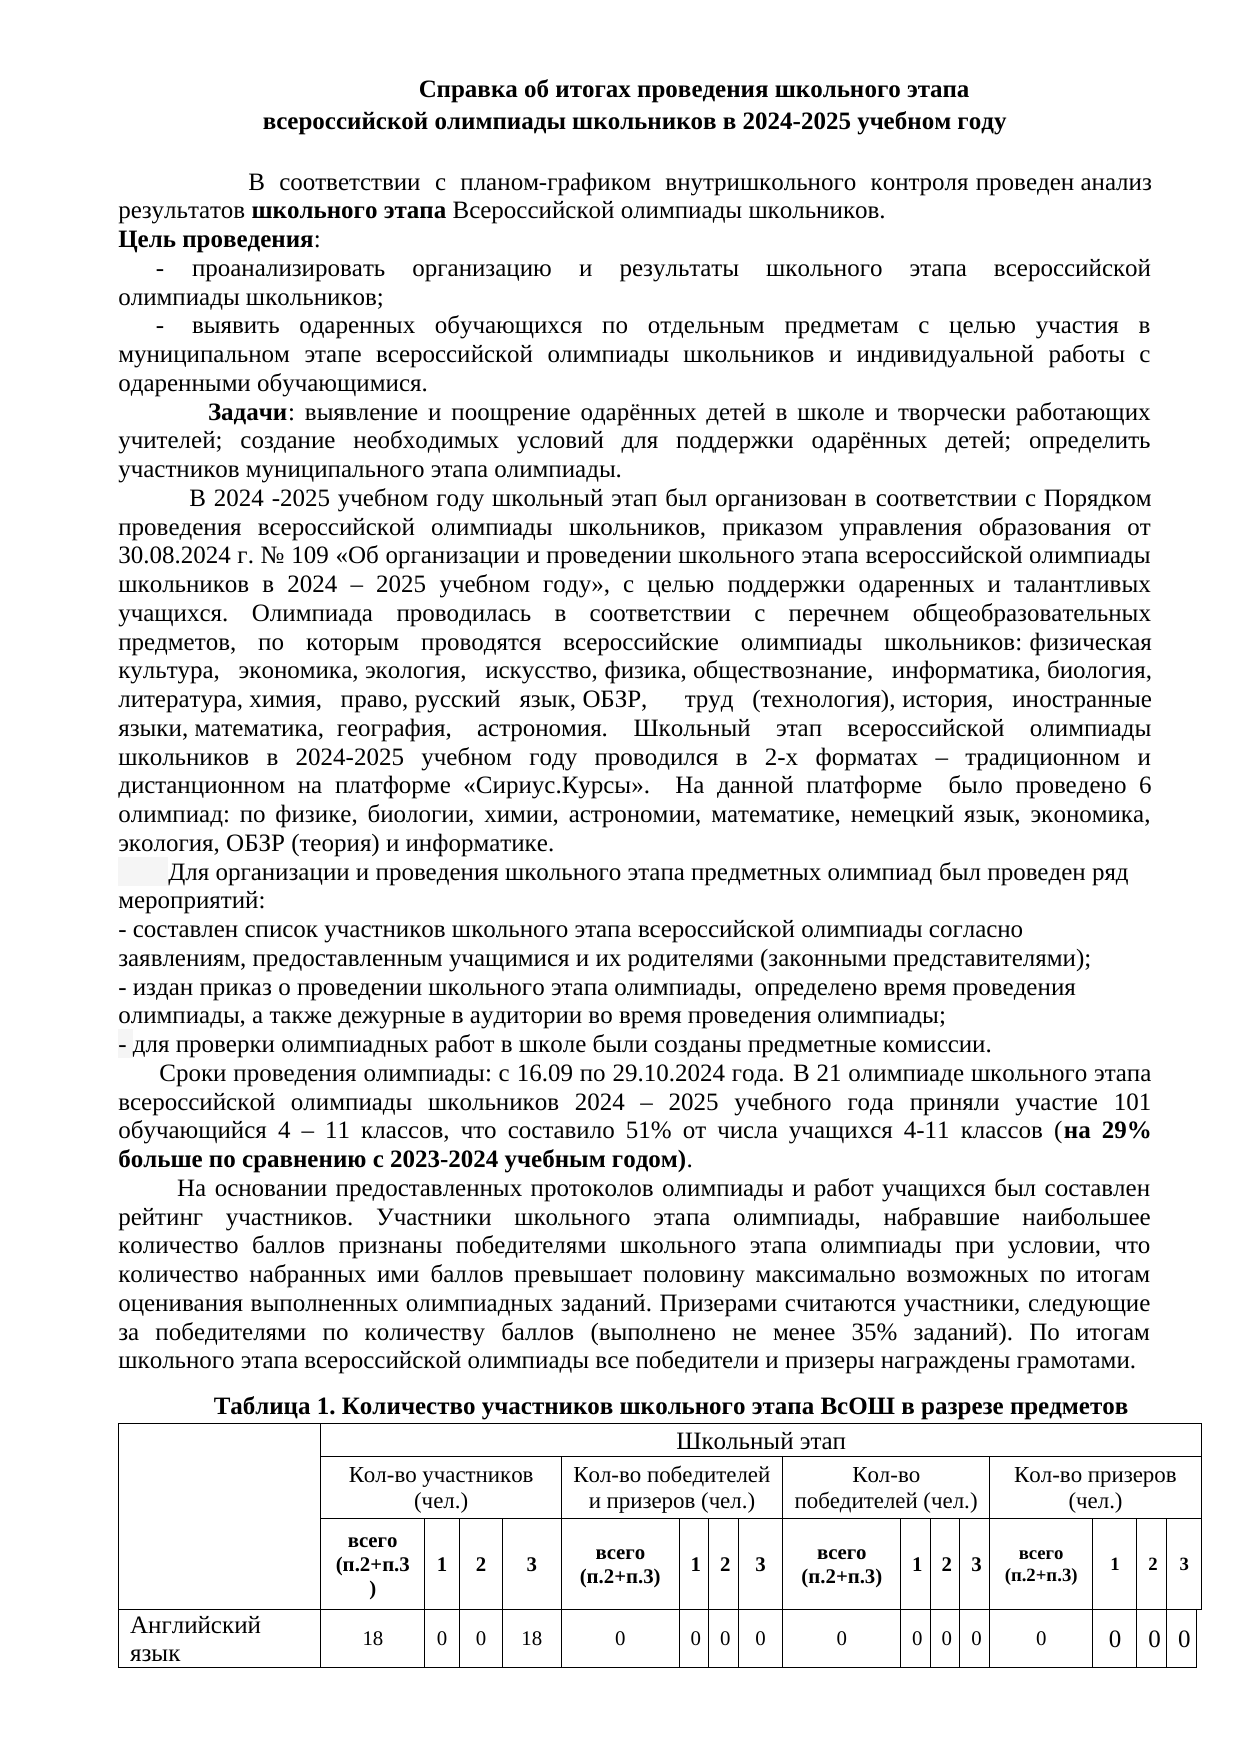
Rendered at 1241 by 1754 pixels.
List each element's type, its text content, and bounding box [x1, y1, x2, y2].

table_cell 18 [321, 1610, 424, 1667]
table_cell 0 [901, 1610, 930, 1667]
table_header Школьный этап [321, 1424, 1201, 1456]
table_cell Кол-во призеров (чел.) [990, 1457, 1201, 1518]
table_cell всего (п.2+п.3) [562, 1519, 679, 1609]
table_cell 0 [931, 1610, 959, 1667]
list проанализировать организацию и результаты школьного этапа всероссийской олимпиады школьников; [118, 253, 1152, 311]
table_cell 2 [1137, 1519, 1166, 1609]
table_cell всего (п.2+п.3) [321, 1519, 424, 1609]
text Задачи: выявление и поощрение одарённых детей в школе и творчески работающих учителей; создание необходимых условий для поддержки одарённых детей; определить участников муниципального этапа олимпиады. [118, 397, 1152, 483]
table_cell 0 [460, 1610, 502, 1667]
table_cell 0 [425, 1610, 459, 1667]
table_cell 1 [425, 1519, 459, 1609]
table_cell 0 [709, 1610, 738, 1667]
table_cell 0 [1167, 1610, 1196, 1667]
text всероссийской олимпиады школьников в 2024-2025 учебном году [118, 106, 1151, 135]
table_cell 2 [460, 1519, 502, 1609]
table_cell 3 [739, 1519, 782, 1609]
table_cell 3 [960, 1519, 989, 1609]
table_cell 0 [739, 1610, 782, 1667]
table_cell Кол-во победителей и призеров (чел.) [562, 1457, 782, 1518]
table_cell Кол-во участников (чел.) [321, 1457, 561, 1518]
table_cell 1 [1093, 1519, 1136, 1609]
table_cell 0 [960, 1610, 989, 1667]
list выявить одаренных обучающихся по отдельным предметам с целью участия в муниципальном этапе всероссийской олимпиады школьников и индивидуальной работы с одаренными обучающимися. [118, 311, 1152, 397]
text - для проверки олимпиадных работ в школе были созданы предметные комиссии. [133, 1029, 1152, 1058]
text Для организации и проведения школьного этапа предметных олимпиад был проведен ряд мероприятий: [118, 857, 1152, 914]
table_cell Кол-во победителей (чел.) [783, 1457, 989, 1518]
text Справка об итогах проведения школьного этапа [281, 74, 1107, 103]
table_cell 3 [1167, 1519, 1201, 1609]
table_cell Английский язык [119, 1610, 320, 1667]
table_cell 1 [901, 1519, 930, 1609]
text В 2024 -2025 учебном году школьный этап был организован в соответствии с Порядком проведения всероссийской олимпиады школьников, приказом управления образования от 30.08.2024 г. № 109 «Об организации и проведении школьного этапа всероссийской олимпиады школьников в 2024 – 2025 учебном году», с целью поддержки одаренных и талантливых учащихся. Олимпиада проводилась в соответствии с перечнем общеобразовательных предметов, по которым проводятся всероссийские олимпиады школьников: физическая культура, экономика, экология, искусство, физика, обществознание, информатика, биология, литература, химия, право, русский язык, ОБЗР, труд (технология), история, иностранные языки, математика, география, астрономия. Школьный этап всероссийской олимпиады школьников в 2024-2025 учебном году проводился в 2-х форматах – традиционном и дистанционном на платформе «Сириус.Курсы». На данной платформе было проведено 6 олимпиад: по физике, биологии, химии, астрономии, математике, немецкий язык, экономика, экология, ОБЗР (теория) и информатике. [118, 483, 1152, 857]
text - составлен список участников школьного этапа всероссийской олимпиады согласно заявлениям, предоставленным учащимися и их родителями (законными представителями); [118, 914, 1152, 972]
table_cell 0 [680, 1610, 708, 1667]
table_cell 0 [990, 1610, 1092, 1667]
text В соответствии с планом-графиком внутришкольного контроля проведен анализ результатов школьного этапа Всероссийской олимпиады школьников. [118, 167, 1152, 224]
table_cell 2 [709, 1519, 738, 1609]
table_cell 3 [503, 1519, 561, 1609]
table_cell 18 [503, 1610, 561, 1667]
table_cell всего (п.2+п.3) [783, 1519, 900, 1609]
table_cell 0 [783, 1610, 900, 1667]
text Таблица 1. Количество участников школьного этапа ВсОШ в разрезе предметов [118, 1391, 1152, 1420]
table_header [119, 1424, 320, 1609]
table_cell 0 [1137, 1610, 1166, 1667]
table_cell 0 [1093, 1610, 1136, 1667]
text - издан приказ о проведении школьного этапа олимпиады, определено время проведения олимпиады, а также дежурные в аудитории во время проведения олимпиады; [118, 972, 1152, 1029]
table_cell 2 [931, 1519, 959, 1609]
text Сроки проведения олимпиады: с 16.09 по 29.10.2024 года. В 21 олимпиаде школьного этапа всероссийской олимпиады школьников 2024 – 2025 учебного года приняли участие 101 обучающийся 4 – 11 классов, что составило 51% от числа учащихся 4-11 классов (на 29% больше по сравнению с 2023-2024 учебным годом). [118, 1058, 1152, 1173]
table_cell 0 [562, 1610, 679, 1667]
text Цель проведения: [118, 224, 1152, 253]
text На основании предоставленных протоколов олимпиады и работ учащихся был составлен рейтинг участников. Участники школьного этапа олимпиады, набравшие наибольшее количество баллов признаны победителями школьного этапа олимпиады при условии, что количество набранных ими баллов превышает половину максимально возможных по итогам оценивания выполненных олимпиадных заданий. Призерами считаются участники, следующие за победителями по количеству баллов (выполнено не менее 35% заданий). По итогам школьного этапа всероссийской олимпиады все победители и призеры награждены грамотами. [118, 1173, 1152, 1374]
table_cell всего (п.2+п.3) [990, 1519, 1092, 1609]
table_cell 1 [680, 1519, 708, 1609]
